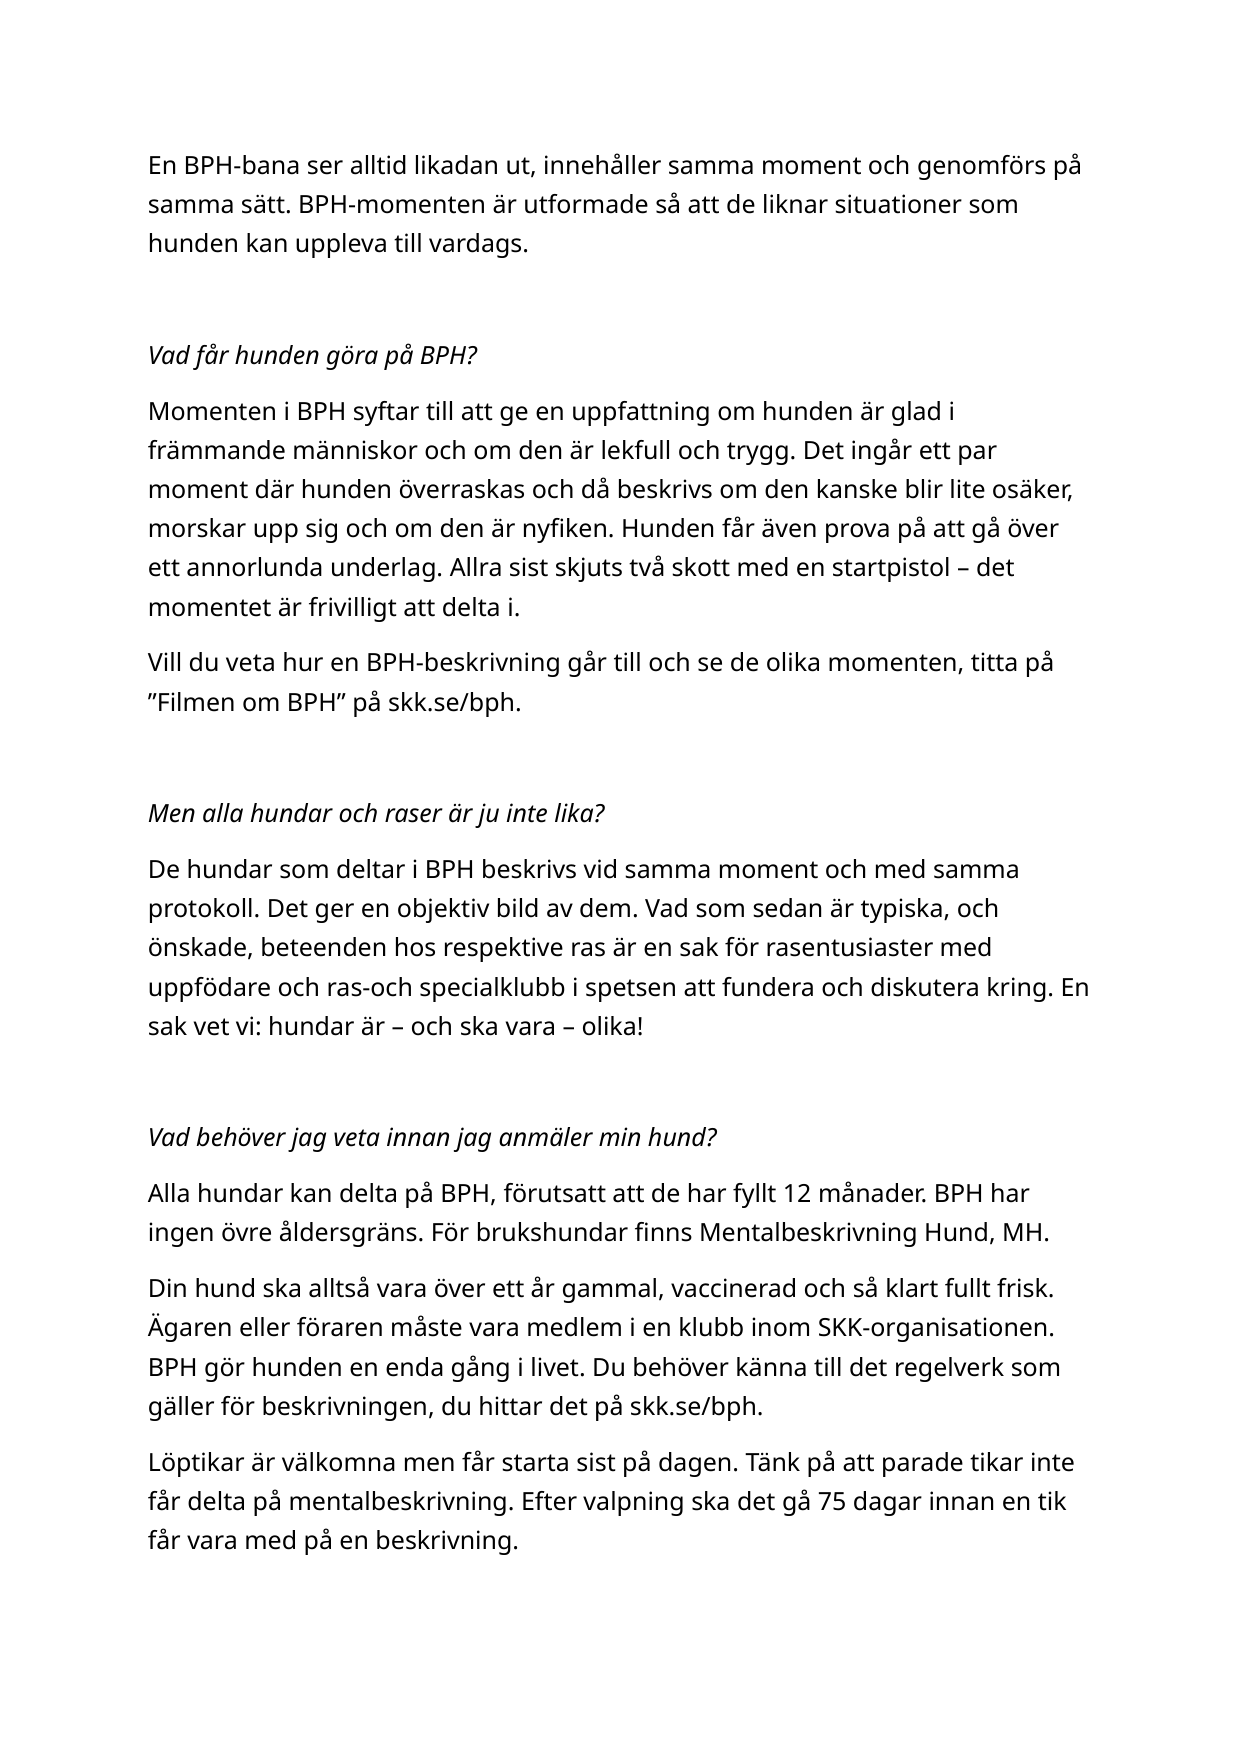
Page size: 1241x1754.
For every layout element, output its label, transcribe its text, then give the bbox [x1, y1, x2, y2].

text De hundar som deltar i BPH beskrivs vid samma moment och med samma protokoll. Det ger en objektiv bild av dem. Vad som sedan är typiska, och önskade, beteenden hos respektive ras är en sak för rasentusiaster med uppfödare och ras-och specialklubb i spetsen att fundera och diskutera kring. En sak vet vi: hundar är – och ska vara – olika! [148, 852, 1093, 1042]
text Vad får hunden göra på BPH? [148, 338, 1093, 372]
text Alla hundar kan delta på BPH, förutsatt att de har fyllt 12 månader. BPH har ingen övre åldersgräns. För brukshundar finns Mentalbeskrivning Hund, MH. [148, 1176, 1093, 1249]
text Momenten i BPH syftar till att ge en uppfattning om hunden är glad i främmande människor och om den är lekfull och trygg. Det ingår ett par moment där hunden överraskas och då beskrivs om den kanske blir lite osäker, morskar upp sig och om den är nyfiken. Hunden får även prova på att gå över ett annorlunda underlag. Allra sist skjuts två skott med en startpistol – det momentet är frivilligt att delta i. [148, 393, 1093, 623]
text Vad behöver jag veta innan jag anmäler min hund? [148, 1120, 1093, 1154]
text En BPH-bana ser alltid likadan ut, innehåller samma moment och genomförs på samma sätt. BPH-momenten är utformade så att de liknar situationer som hunden kan uppleva till vardags. [148, 148, 1093, 260]
text Din hund ska alltså vara över ett år gammal, vaccinerad och så klart fullt frisk. Ägaren eller föraren måste vara medlem i en klubb inom SKK-organisationen. BPH gör hunden en enda gång i livet. Du behöver känna till det regelverk som gäller för beskrivningen, du hittar det på skk.se/bph. [148, 1271, 1093, 1422]
text Vill du veta hur en BPH-beskrivning går till och se de olika momenten, titta på ”Filmen om BPH” på skk.se/bph. [148, 645, 1093, 718]
text Men alla hundar och raser är ju inte lika? [148, 796, 1093, 830]
text Löptikar är välkomna men får starta sist på dagen. Tänk på att parade tikar inte får delta på mentalbeskrivning. Efter valpning ska det gå 75 dagar innan en tik får vara med på en beskrivning. [148, 1444, 1093, 1557]
